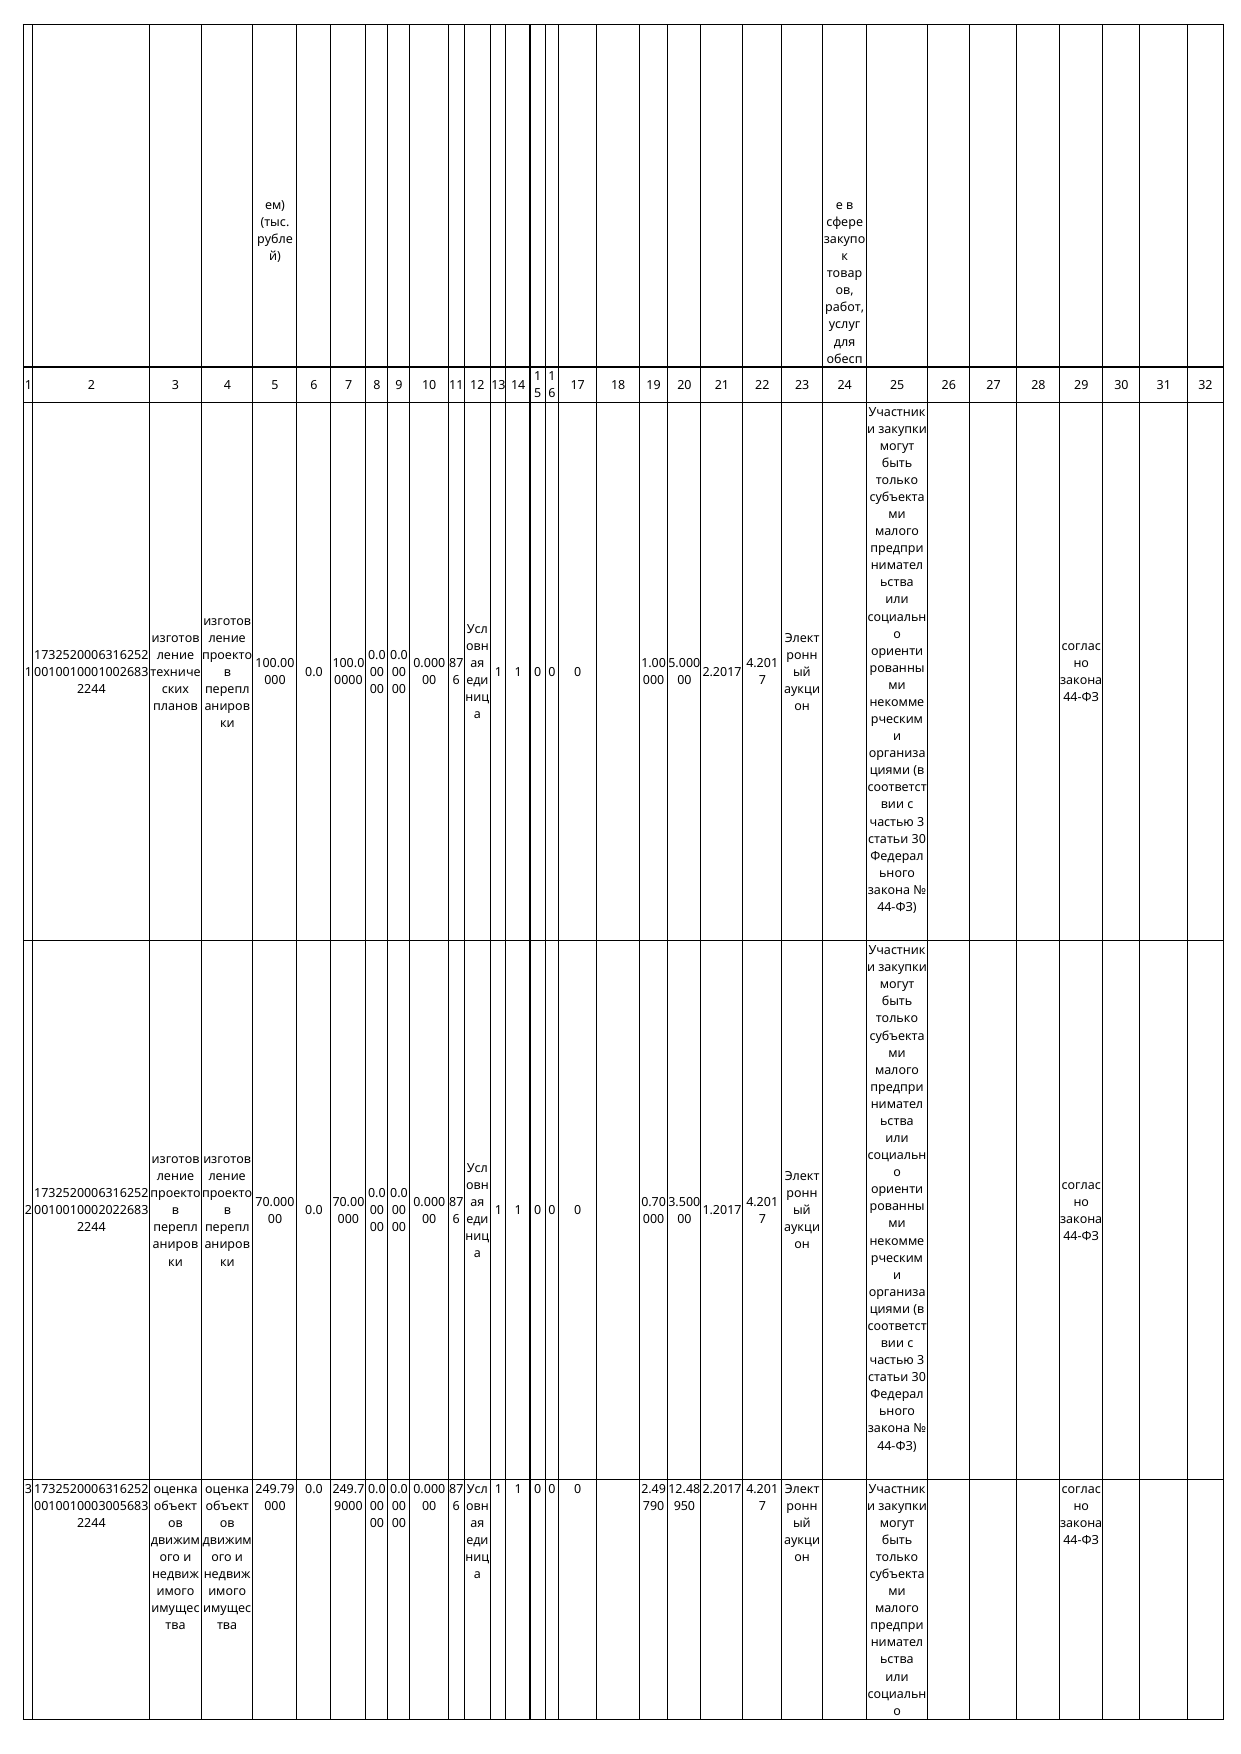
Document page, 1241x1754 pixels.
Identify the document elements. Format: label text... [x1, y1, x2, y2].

table_cell [1140, 403, 1187, 940]
table_cell 10 [410, 368, 448, 402]
table_cell 32 [1188, 368, 1223, 402]
table_cell 12.48950 [668, 1480, 700, 1719]
table_cell 28 [1017, 368, 1059, 402]
table_cell 24 [823, 368, 866, 402]
table_cell 70.00000 [331, 941, 365, 1479]
table_cell 2.2017 [701, 1480, 742, 1719]
table_cell 0.00000 [410, 941, 448, 1479]
table_cell на 1-ый год [531, 25, 545, 366]
table_cell 23 [782, 368, 822, 402]
table_cell 0.0 [297, 1480, 330, 1719]
table_cell 876 [449, 403, 464, 940]
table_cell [150, 1480, 201, 1719]
table_cell 2.49790 [640, 1480, 667, 1719]
table_cell 0 [559, 403, 596, 940]
table_cell Условная единица [465, 941, 490, 1479]
table_cell 8 [366, 368, 387, 402]
table_cell Электронный аукцион [782, 941, 822, 1479]
table_cell [1103, 1480, 1139, 1719]
table_cell 0.00000 [388, 1480, 409, 1719]
table_cell 7 [331, 368, 365, 402]
table_cell 1.2017 [701, 941, 742, 1479]
table_cell 1 [506, 403, 529, 940]
table_cell [1103, 941, 1139, 1479]
table_cell Электронный аукцион [782, 403, 822, 940]
table_cell 0.00000 [366, 941, 387, 1479]
table_cell [1017, 1480, 1059, 1719]
table_cell 27 [970, 368, 1016, 402]
table_cell [597, 403, 639, 940]
table_cell 1 [506, 941, 529, 1479]
table_cell 20 [668, 368, 700, 402]
table_cell изготовление проектов перепланировки [202, 941, 252, 1479]
table_cell Условная единица [465, 1480, 490, 1719]
table_cell [597, 941, 639, 1479]
table_cell 249.79000 [253, 1480, 296, 1719]
table_cell [1188, 941, 1223, 1479]
table_cell 4.2017 [743, 403, 781, 940]
table_cell 0.00000 [366, 403, 387, 940]
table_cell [202, 1480, 252, 1719]
table_cell 0.00000 [366, 1480, 387, 1719]
table_cell [1188, 403, 1223, 940]
table_cell изготовление проектов перепланировки [202, 403, 252, 940]
table_cell 4.2017 [743, 941, 781, 1479]
table_cell [823, 403, 866, 940]
table_cell 4 [202, 368, 252, 402]
table_cell 18 [597, 368, 639, 402]
table_cell Электронный аукцион [782, 1480, 822, 1719]
table_cell 19 [640, 368, 667, 402]
table_cell 100.00000 [253, 403, 296, 940]
table_cell 0 [559, 941, 596, 1479]
table_cell 21 [701, 368, 742, 402]
table_cell 0.70000 [640, 941, 667, 1479]
table_cell 100.00000 [331, 403, 365, 940]
table_cell 0 [531, 941, 545, 1479]
table_cell 5 [253, 368, 296, 402]
table_cell 0.0 [297, 403, 330, 940]
table_cell 249.79000 [331, 1480, 365, 1719]
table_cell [867, 1480, 927, 1719]
table_cell 2.2017 [701, 403, 742, 940]
table_cell 0.00000 [388, 403, 409, 940]
table_cell 1 [491, 1480, 505, 1719]
table_cell 6 [297, 368, 330, 402]
table_cell 22 [743, 368, 781, 402]
table_cell 876 [449, 941, 464, 1479]
table_cell Условная единица [465, 403, 490, 940]
table_cell 0 [559, 1480, 596, 1719]
table_cell 15 [531, 368, 545, 402]
table_cell 9 [388, 368, 409, 402]
table_cell изготовление проектов перепланировки [150, 941, 201, 1479]
table_cell 11 [449, 368, 464, 402]
table_cell [970, 1480, 1016, 1719]
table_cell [1060, 1480, 1102, 1719]
table_cell 0.0 [297, 941, 330, 1479]
table_cell 30 [1103, 368, 1139, 402]
table_cell 1 [491, 403, 505, 940]
table_cell 25 [867, 368, 927, 402]
table_cell 0 [531, 1480, 545, 1719]
table_cell 173252000631625200100100020226832244 [33, 941, 149, 1479]
table_cell [597, 1480, 639, 1719]
table_cell 1 [506, 1480, 529, 1719]
table_cell [928, 403, 969, 940]
table_cell [1188, 1480, 1223, 1719]
table_cell 70.00000 [253, 941, 296, 1479]
table_cell [823, 941, 866, 1479]
table_cell [970, 941, 1016, 1479]
table_cell [1017, 941, 1059, 1479]
table_cell 2 [33, 368, 149, 402]
table_cell изготовление технических планов [150, 403, 201, 940]
table_cell [970, 403, 1016, 940]
table_cell 173252000631625200100100010026832244 [33, 403, 149, 940]
table_cell [928, 1480, 969, 1719]
table_cell 12 [465, 368, 490, 402]
table_cell [928, 941, 969, 1479]
table_cell 0.00000 [410, 403, 448, 940]
table_cell 13 [491, 368, 505, 402]
table_cell 1.00000 [640, 403, 667, 940]
table_cell [1103, 403, 1139, 940]
table_cell 1 [491, 941, 505, 1479]
table_cell 31 [1140, 368, 1187, 402]
table_cell 26 [928, 368, 969, 402]
table_cell [1017, 403, 1059, 940]
table_cell [1140, 1480, 1187, 1719]
table_cell 0 [531, 403, 545, 940]
table_cell [1140, 941, 1187, 1479]
table_cell согласно закона 44-ФЗ [1060, 403, 1102, 940]
table_cell 5.00000 [668, 403, 700, 940]
table_cell 4.2017 [743, 1480, 781, 1719]
table_cell 14 [506, 368, 529, 402]
table_cell 3.50000 [668, 941, 700, 1479]
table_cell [33, 1480, 149, 1719]
table_cell 17 [559, 368, 596, 402]
table_cell согласно закона 44-ФЗ [1060, 941, 1102, 1479]
table_cell 29 [1060, 368, 1102, 402]
table_cell 0.00000 [388, 941, 409, 1479]
table_cell 3 [150, 368, 201, 402]
table_cell 0.00000 [410, 1480, 448, 1719]
table_cell 876 [449, 1480, 464, 1719]
table_cell [823, 1480, 866, 1719]
